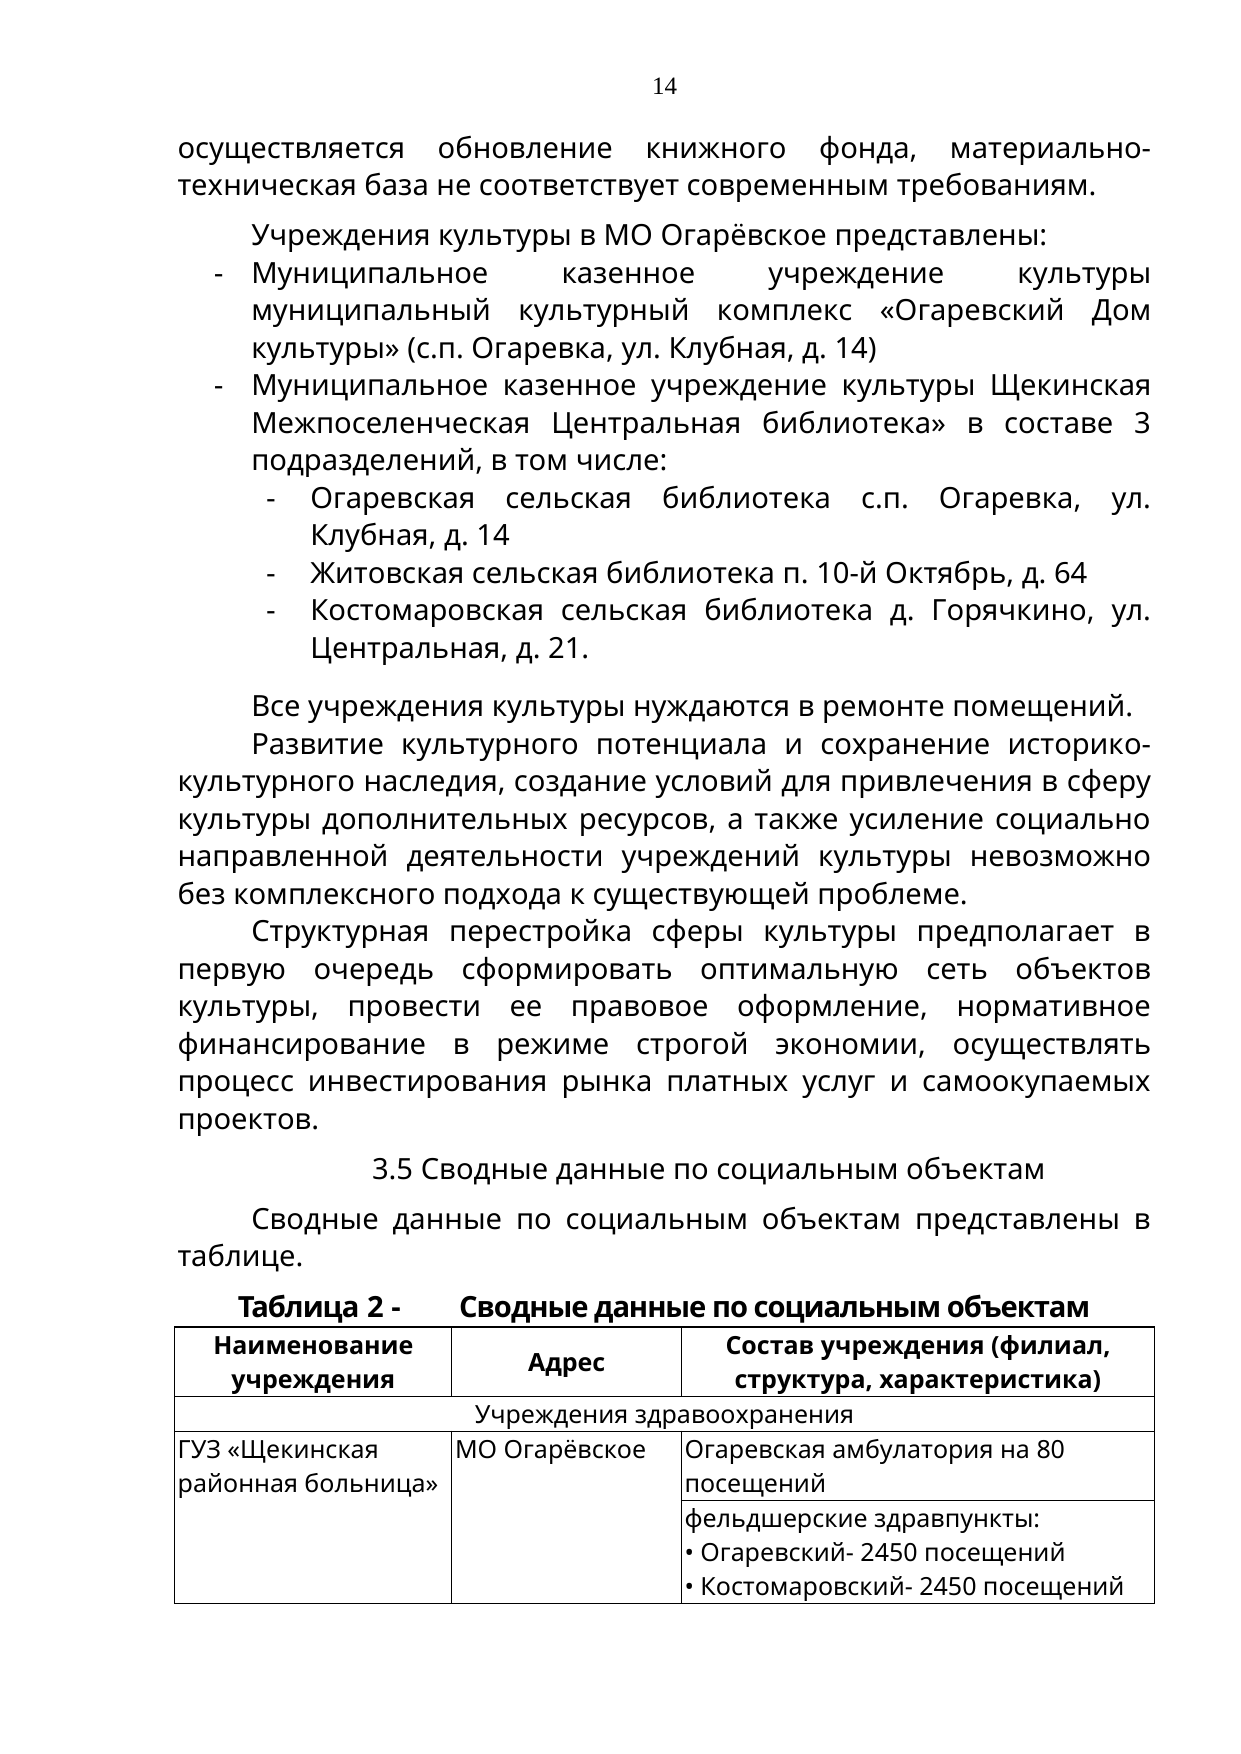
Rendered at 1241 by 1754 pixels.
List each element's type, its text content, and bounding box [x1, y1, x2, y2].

table_cell Учреждения здравоохранения [175, 1397, 1154, 1431]
table_header Адрес [452, 1328, 681, 1396]
list Муниципальное казенное учреждение культуры Щекинская Межпоселенческая Центральная библиотека» в составе 3 подразделений, в том числе: [213, 366, 1152, 478]
list Муниципальное казенное учреждение культуры муниципальный культурный комплекс «Огаревский Дом культуры» (с.п. Огаревка, ул. Клубная, д. 14) [213, 253, 1152, 366]
table_cell ГУЗ «Щекинская районная больница» [175, 1432, 451, 1603]
text Сводные данные по социальным объектам представлены в таблице. [177, 1199, 1152, 1274]
list Костомаровская сельская библиотека д. Горячкино, ул. Центральная, д. 21. [266, 591, 1152, 666]
list Учреждения культуры в МО Огарёвское представлены: [251, 216, 1152, 253]
table_header Состав учреждения (филиал, структура, характеристика) [682, 1328, 1154, 1396]
text Все учреждения культуры нуждаются в ремонте помещений. [177, 687, 1152, 724]
list Житовская сельская библиотека п. 10-й Октябрь, д. 64 [266, 553, 1152, 591]
text Развитие культурного потенциала и сохранение историко-культурного наследия, создание условий для привлечения в сферу культуры дополнительных ресурсов, а также усиление социально направленной деятельности учреждений культуры невозможно без комплексного подхода к существующей проблеме. [177, 724, 1152, 912]
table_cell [682, 1501, 1154, 1603]
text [177, 128, 1152, 203]
table_cell МО Огарёвское [452, 1432, 681, 1603]
text Структурная перестройка сферы культуры предполагает в первую очередь сформировать оптимальную сеть объектов культуры, провести ее правовое оформление, нормативное финансирование в режиме строгой экономии, осуществлять процесс инвестирования рынка платных услуг и самоокупаемых проектов. [177, 912, 1152, 1137]
list Огаревская сельская библиотека с.п. Огаревка, ул. Клубная, д. 14 [266, 478, 1152, 553]
table_header Наименование учреждения [175, 1328, 451, 1396]
table_cell Огаревская амбулатория на 80 посещений [682, 1432, 1154, 1500]
subtitle Сводные данные по социальным объектам [236, 1149, 1152, 1187]
title Сводные данные по социальным объектам [177, 1287, 1152, 1326]
